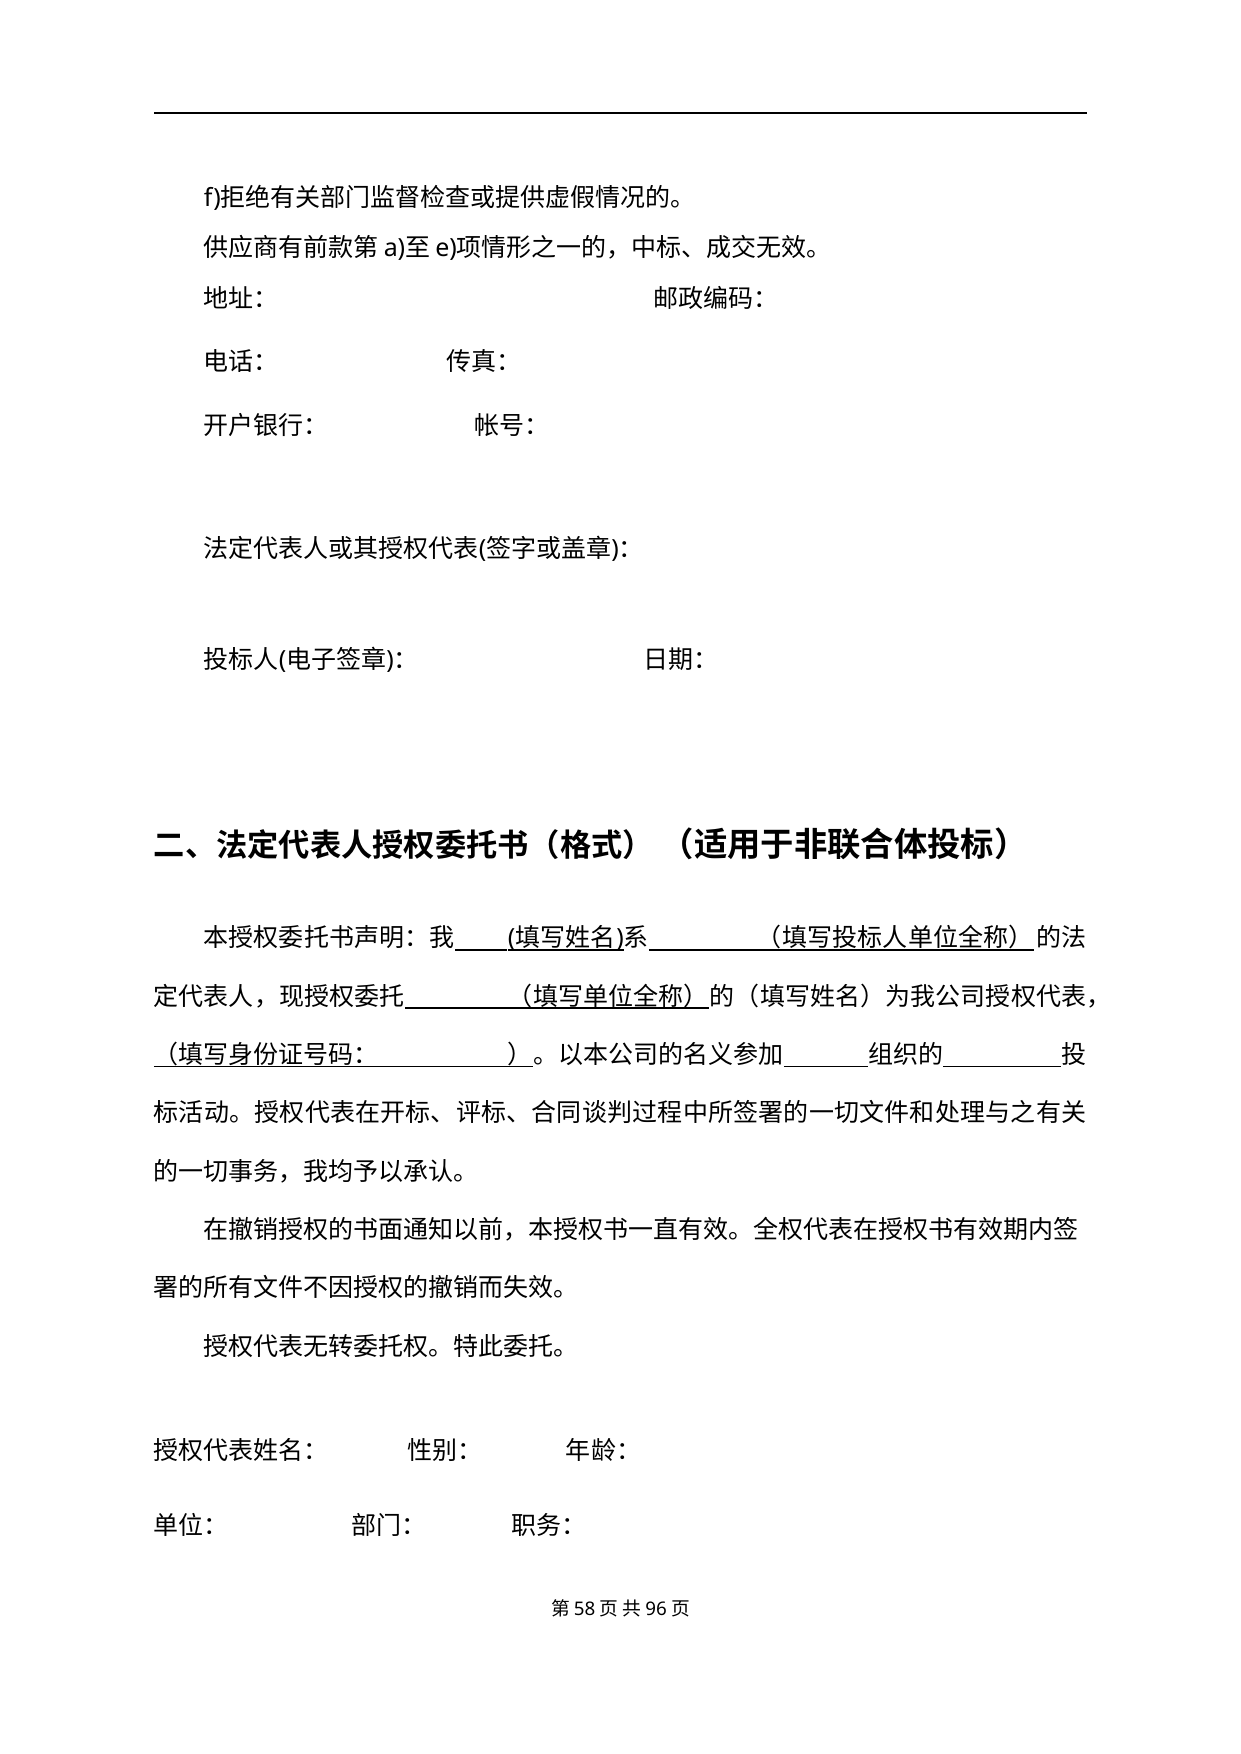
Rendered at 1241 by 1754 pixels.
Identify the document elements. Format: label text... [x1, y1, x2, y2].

text 电话： 传真： [153, 342, 1087, 378]
text 授权代表无转委托权。特此委托。 [153, 1308, 1087, 1367]
text 地址： 邮政编码： [153, 279, 1087, 315]
text 本授权委托书声明：我 (填写姓名)系 （填写投标人单位全称）的法定代表人，现授权委托 （填写单位全称）的（填写姓名）为我公司授权代表，（填写身份证号码： ）。以本公司的名义参加 组织的 投标活动。授权代表在开标、评标、合同谈判过程中所签署的一切文件和处理与之有关的一切事务，我均予以承认。 [153, 900, 1087, 1192]
text 法定代表人或其授权代表(签字或盖章)： [153, 528, 1087, 565]
text 单位： 部门： 职务： [153, 1504, 1087, 1542]
text 开户银行： 帐号： [153, 405, 1087, 441]
text 供应商有前款第a)至e)项情形之一的，中标、成交无效。 [153, 228, 1087, 264]
text 授权代表姓名： 性别： 年龄： [153, 1429, 1087, 1467]
text f)拒绝有关部门监督检查或提供虚假情况的。 [153, 177, 1087, 213]
text 二、法定代表人授权委托书（格式） （适用于非联合体投标） [153, 818, 1087, 866]
text 在撤销授权的书面通知以前，本授权书一直有效。全权代表在授权书有效期内签署的所有文件不因授权的撤销而失效。 [153, 1192, 1087, 1308]
text 投标人(电子签章)： 日期： [153, 639, 1087, 676]
